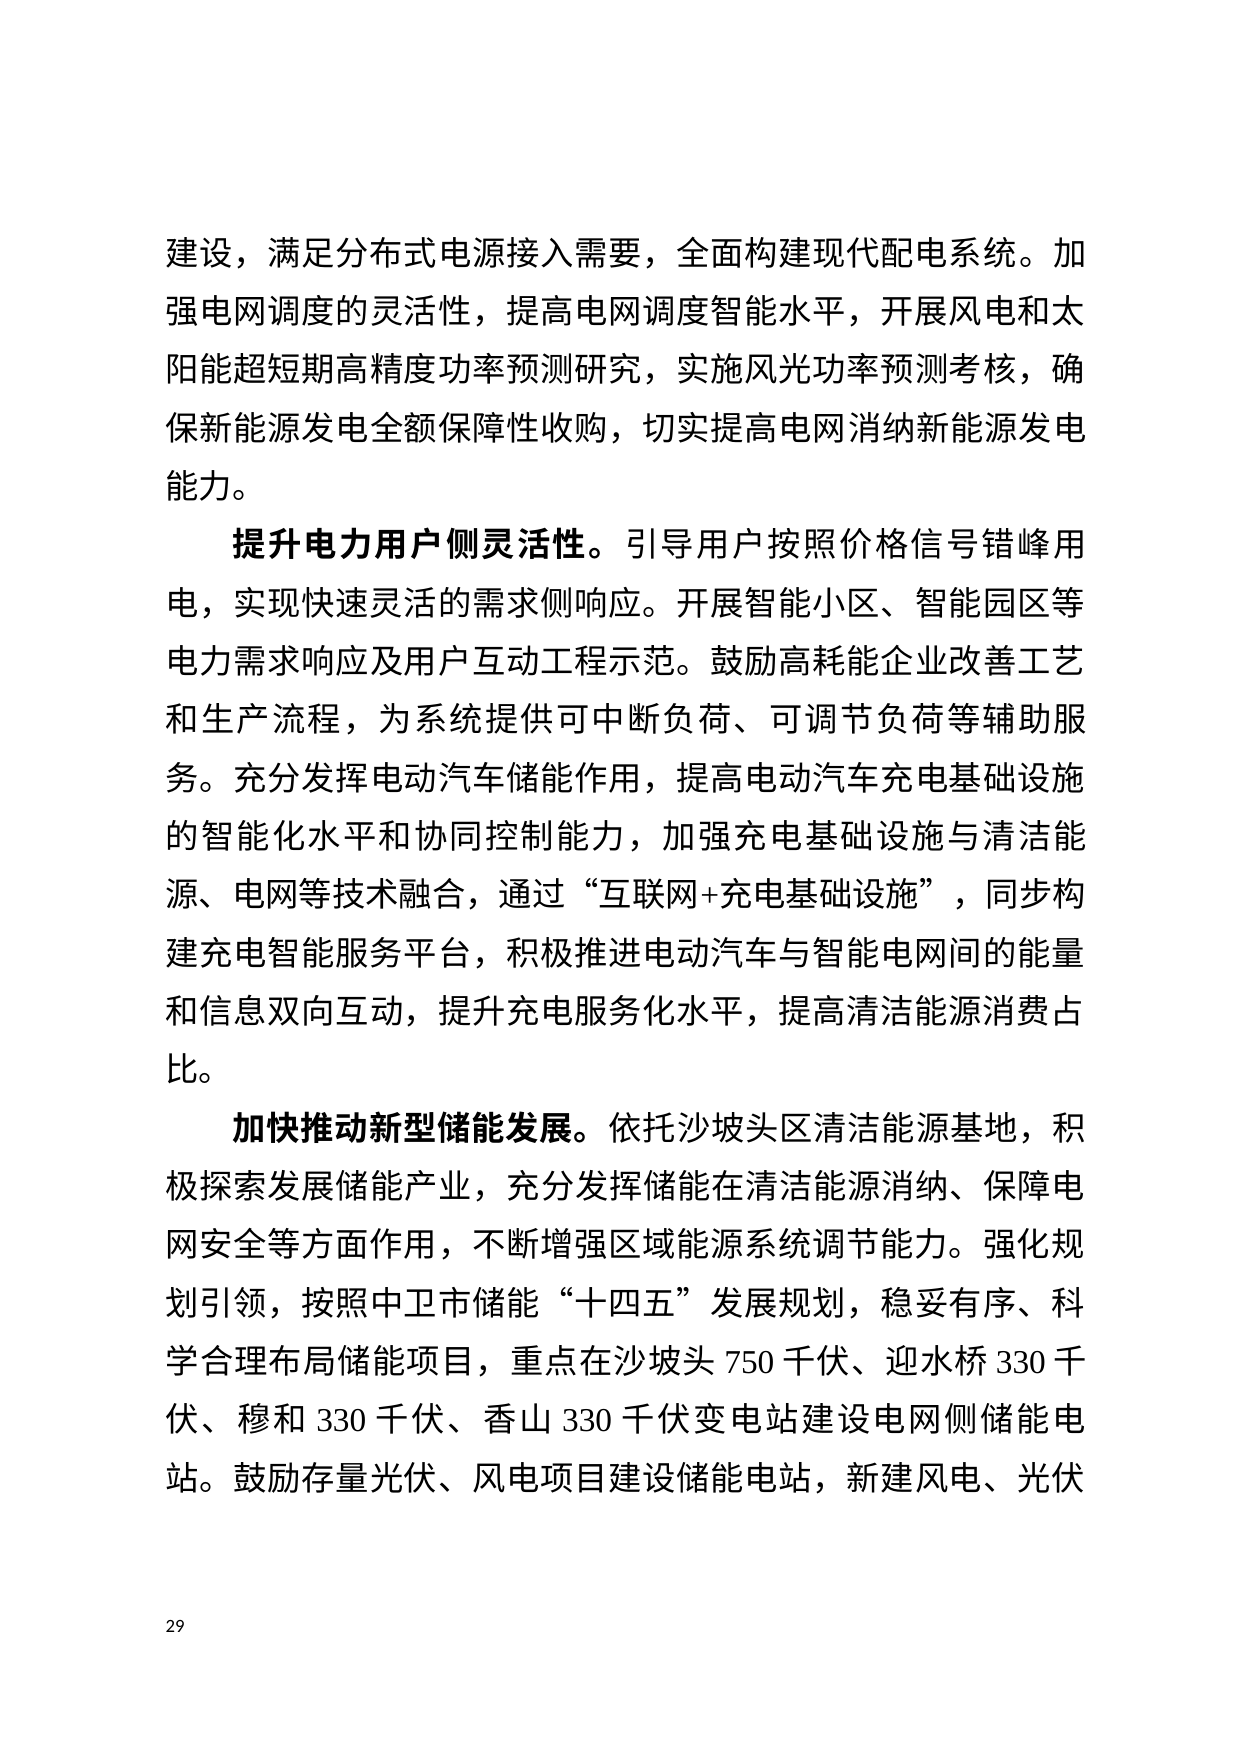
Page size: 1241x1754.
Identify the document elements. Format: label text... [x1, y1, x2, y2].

list 提升电力用户侧灵活性。引导用户按照价格信号错峰用电，实现快速灵活的需求侧响应。开展智能小区、智能园区等电力需求响应及用户互动工程示范。鼓励高耗能企业改善工艺和生产流程，为系统提供可中断负荷、可调节负荷等辅助服务。充分发挥电动汽车储能作用，提高电动汽车充电基础设施的智能化水平和协同控制能力，加强充电基础设施与清洁能源、电网等技术融合，通过“互联网+充电基础设施”，同步构建充电智能服务平台，积极推进电动汽车与智能电网间的能量和信息双向互动，提升充电服务化水平，提高清洁能源消费占比。 [165, 510, 1087, 1093]
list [165, 1093, 1087, 1502]
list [165, 218, 1087, 510]
